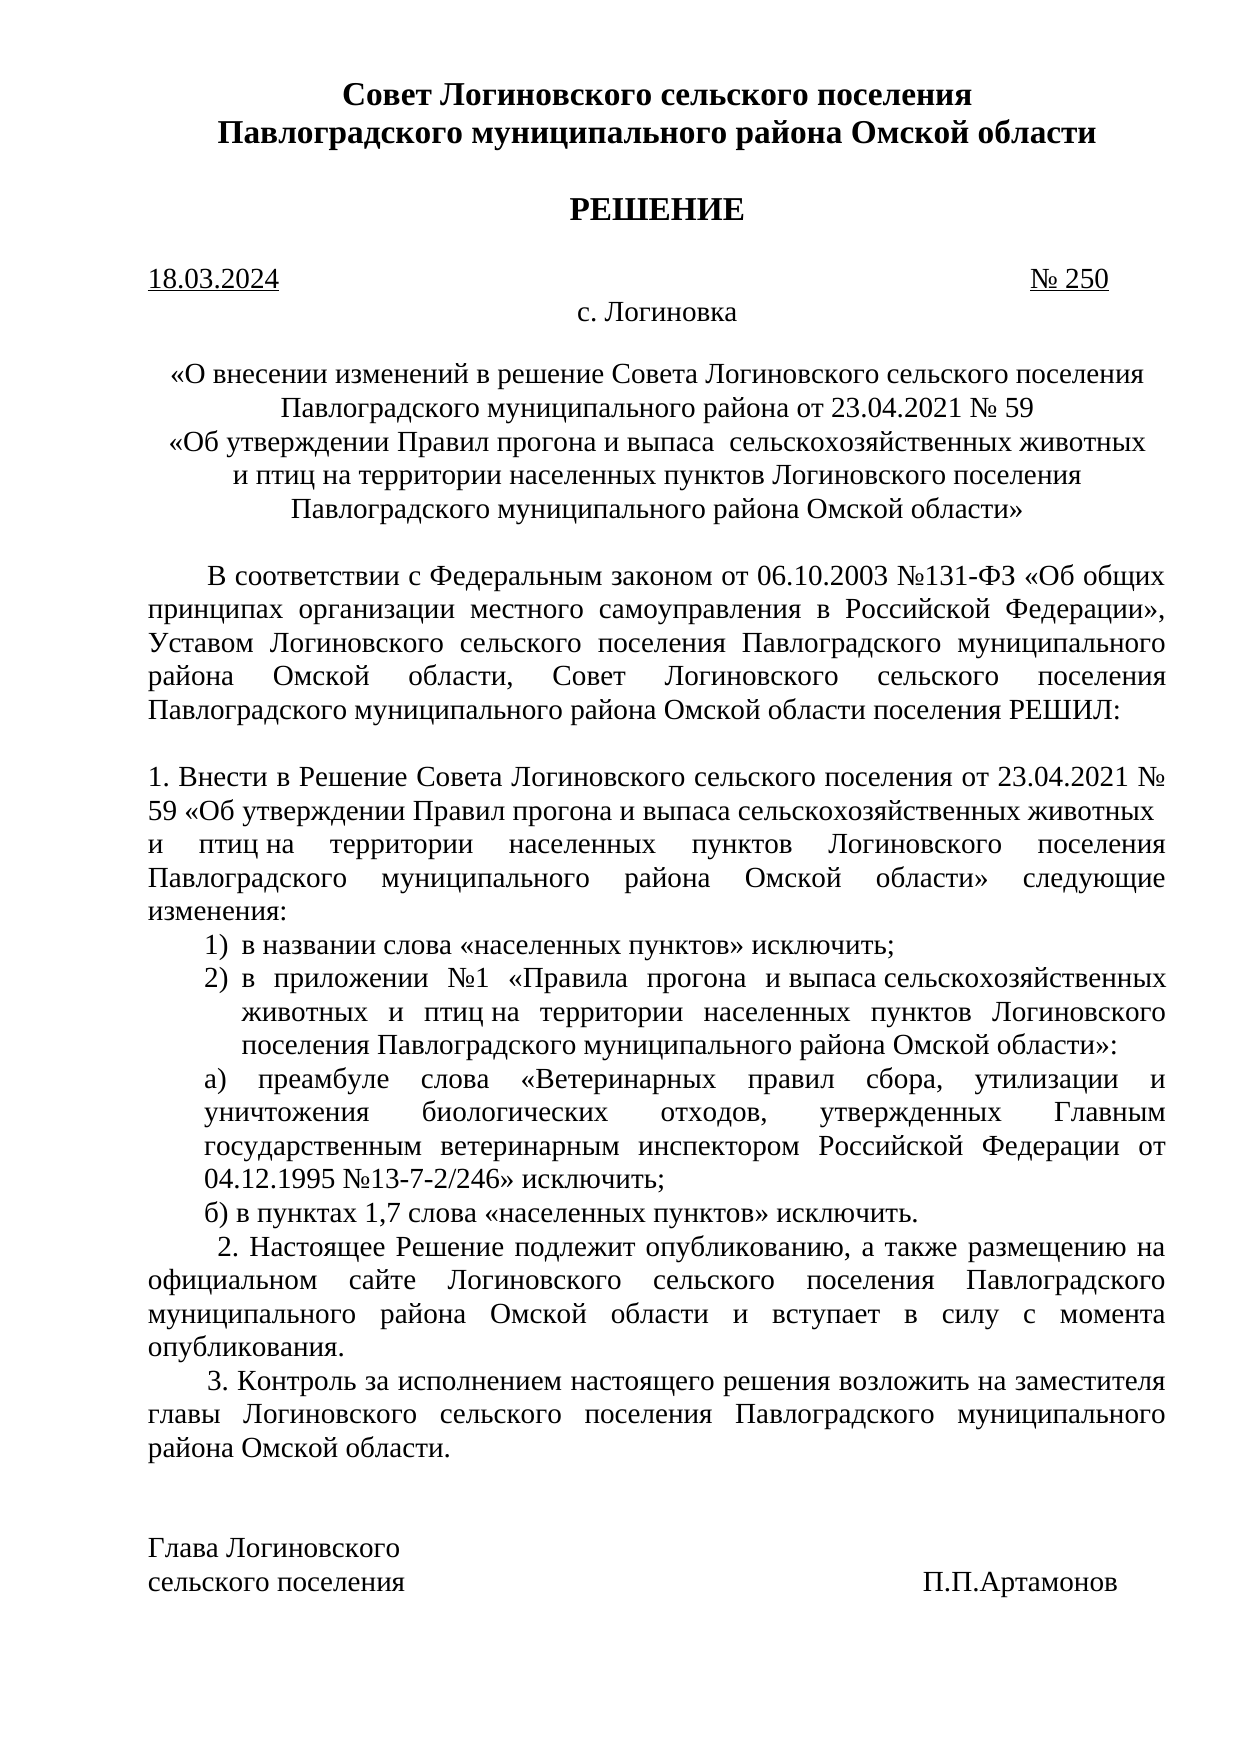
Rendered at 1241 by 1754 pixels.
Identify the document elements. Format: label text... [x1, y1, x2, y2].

text сельского поселения П.П.Артамонов [148, 1564, 1167, 1598]
text с. Логиновка [148, 294, 1167, 328]
text Глава Логиновского [148, 1531, 1167, 1564]
text 18.03.2024 № 250 [148, 261, 1167, 294]
text б) в пунктах 1,7 слова «населенных пунктов» исключить. [204, 1195, 1167, 1229]
text 3. Контроль за исполнением настоящего решения возложить на заместителя главы Логиновского сельского поселения Павлоградского муниципального района Омской области. [148, 1363, 1167, 1463]
text РЕШЕНИЕ [148, 189, 1167, 227]
text 2. Настоящее Решение подлежит опубликованию, а также размещению на официальном сайте Логиновского сельского поселения Павлоградского муниципального района Омской области и вступает в силу с момента опубликования. [148, 1229, 1167, 1363]
text «О внесении изменений в решение Совета Логиновского сельского поселения Павлоградского муниципального района от 23.04.2021 № 59 «Об утверждении Правил прогона и выпаса сельскохозяйственных животных [148, 357, 1167, 457]
text В соответствии с Федеральным законом от 06.10.2003 №131-ФЗ «Об общих принципах организации местного самоуправления в Российской Федерации», Уставом Логиновского сельского поселения Павлоградского муниципального района Омской области, Совет Логиновского сельского поселения Павлоградского муниципального района Омской области поселения РЕШИЛ: [148, 558, 1167, 726]
text 1. Внести в Решение Совета Логиновского сельского поселения от 23.04.2021 № 59 «Об утверждении Правил прогона и выпаса сельскохозяйственных животных [148, 759, 1167, 826]
list в названии слова «населенных пунктов» исключить; [204, 927, 1167, 960]
text и птиц на территории населенных пунктов Логиновского поселения Павлоградского муниципального района Омской области» следующие изменения: [148, 826, 1167, 927]
text а) преамбуле слова «Ветеринарных правил сбора, утилизации и уничтожения биологических отходов, утвержденных Главным государственным ветеринарным инспектором Российской Федерации от 04.12.1995 №13-7-2/246» исключить; [204, 1061, 1167, 1195]
text Совет Логиновского сельского поселения [148, 74, 1167, 112]
text Павлоградского муниципального района Омской области [148, 112, 1167, 151]
text и птиц на территории населенных пунктов Логиновского поселения Павлоградского муниципального района Омской области» [148, 457, 1167, 524]
list в приложении №1 «Правила прогона и выпаса сельскохозяйственных животных и птиц на территории населенных пунктов Логиновского поселения Павлоградского муниципального района Омской области»: [204, 960, 1167, 1061]
